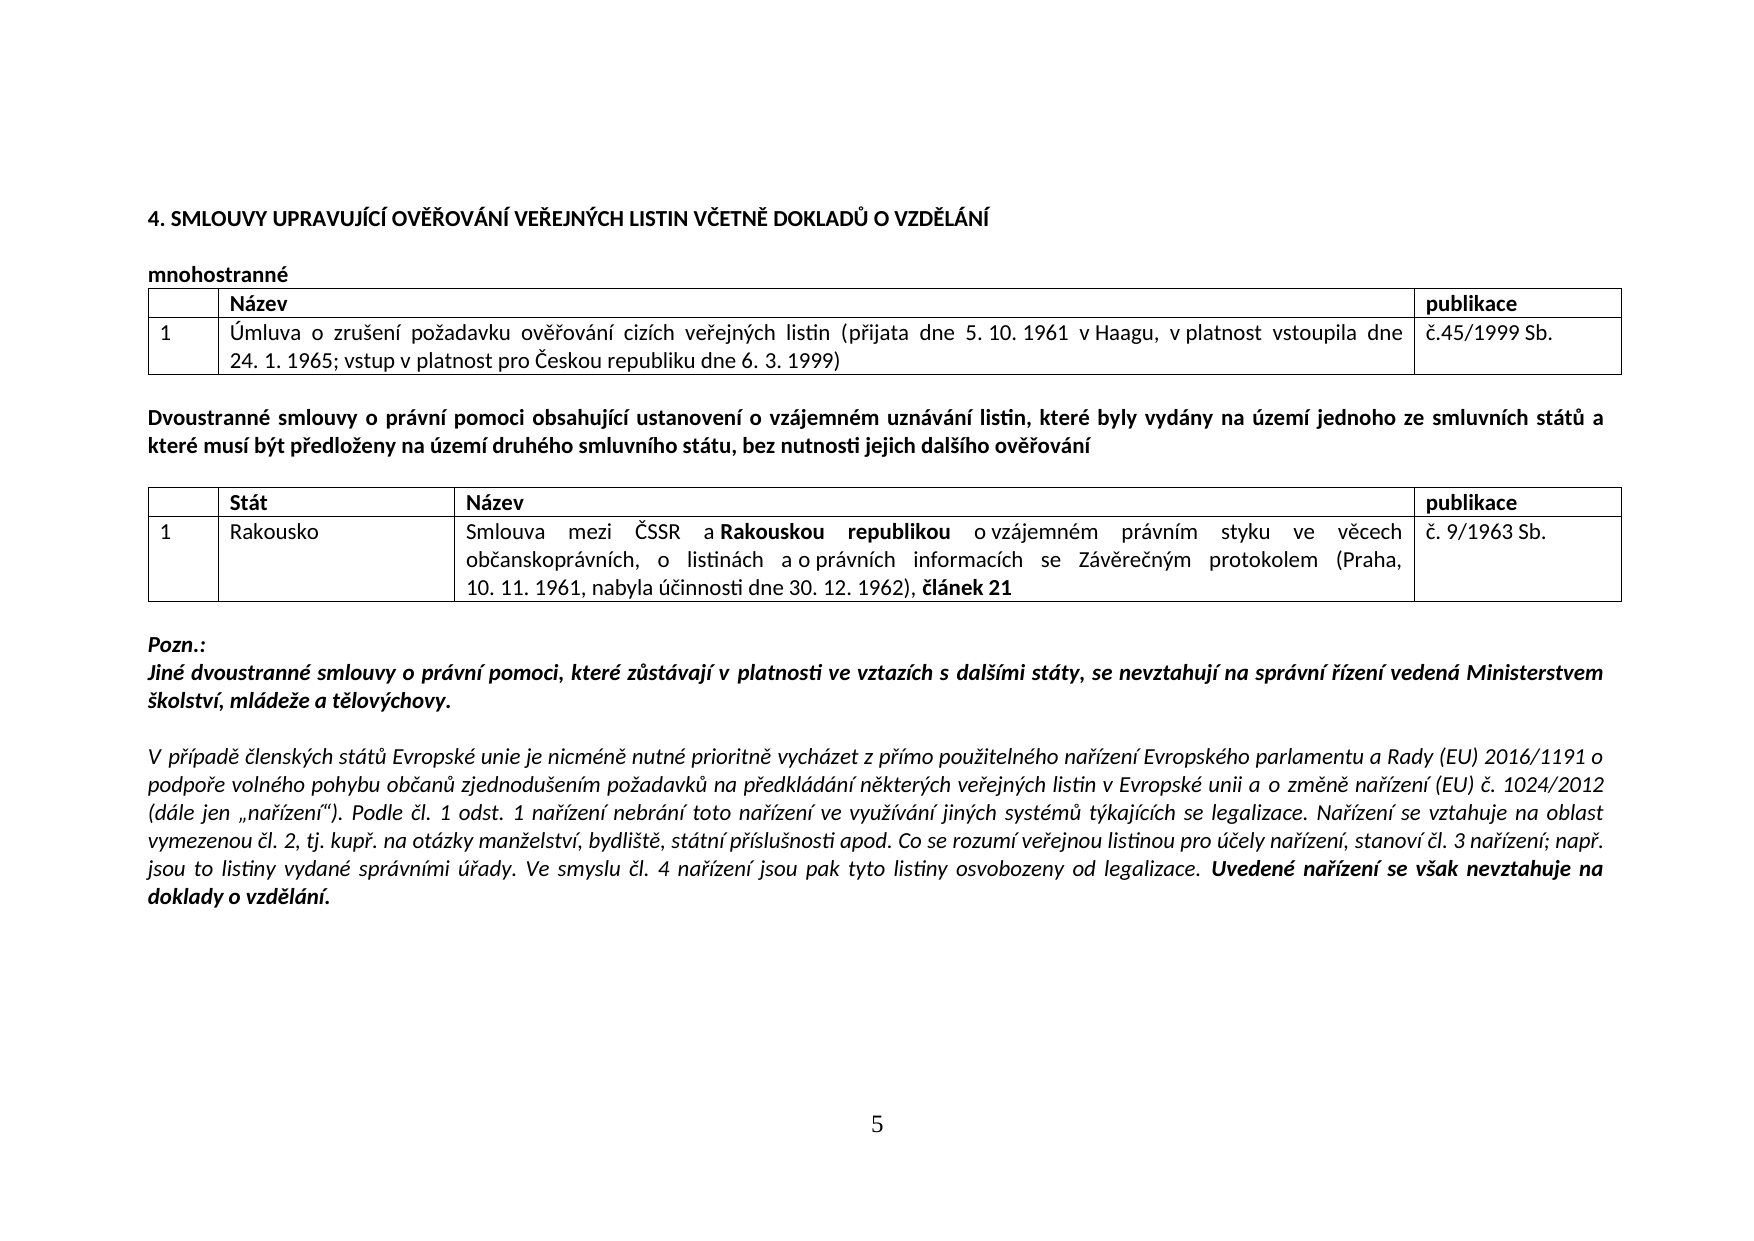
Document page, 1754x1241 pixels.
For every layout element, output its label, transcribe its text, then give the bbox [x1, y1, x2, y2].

text mnohostranné [148, 260, 1606, 288]
table_header Stát [219, 488, 454, 516]
table_cell č.45/1999 Sb. [1415, 318, 1621, 374]
table_header Název [219, 289, 1414, 317]
table_header [149, 289, 218, 317]
text Jiné dvoustranné smlouvy o právní pomoci, které zůstávají v platnosti ve vztazích s dalšími státy, se nevztahují na správní řízení vedená Ministerstvem školství, mládeže a tělovýchovy. [148, 658, 1606, 714]
table_header Název [455, 488, 1414, 516]
table_header publikace [1415, 289, 1621, 317]
table_cell 1 [149, 517, 218, 601]
table_cell Smlouva mezi ČSSR a Rakouskou republikou o vzájemném právním styku ve věcech občanskoprávních, o listinách a o právních informacích se Závěrečným protokolem (Praha, 10. 11. 1961, nabyla účinnosti dne 30. 12. 1962), článek 21 [455, 517, 1414, 601]
text 4. SMLOUVY UPRAVUJÍCÍ OVĚŘOVÁNÍ VEŘEJNÝCH LISTIN VČETNĚ DOKLADů o vzdělání [148, 204, 1606, 232]
table_cell Úmluva o zrušení požadavku ověřování cizích veřejných listin (přijata dne 5. 10. 1961 v Haagu, v platnost vstoupila dne 24. 1. 1965; vstup v platnost pro Českou republiku dne 6. 3. 1999) [219, 318, 1414, 374]
table_cell č. 9/1963 Sb. [1415, 517, 1621, 601]
table_header publikace [1415, 488, 1621, 516]
text Pozn.: [148, 630, 1606, 658]
table_cell Rakousko [219, 517, 454, 601]
table_cell 1 [149, 318, 218, 374]
text Dvoustranné smlouvy o právní pomoci obsahující ustanovení o vzájemném uznávání listin, které byly vydány na území jednoho ze smluvních států a které musí být předloženy na území druhého smluvního státu, bez nutnosti jejich dalšího ověřování [148, 403, 1606, 459]
table_header [149, 488, 218, 516]
text V případě členských států Evropské unie je nicméně nutné prioritně vycházet z přímo použitelného nařízení Evropského parlamentu a Rady (EU) 2016/1191 o podpoře volného pohybu občanů zjednodušením požadavků na předkládání některých veřejných listin v Evropské unii a o změně nařízení (EU) č. 1024/2012 (dále jen „nařízení“). Podle čl. 1 odst. 1 nařízení nebrání toto nařízení ve využívání jiných systémů týkajících se legalizace. Nařízení se vztahuje na oblast vymezenou čl. 2, tj. kupř. na otázky manželství, bydliště, státní příslušnosti apod. Co se rozumí veřejnou listinou pro účely nařízení, stanoví čl. 3 nařízení; např. jsou to listiny vydané správními úřady. Ve smyslu čl. 4 nařízení jsou pak tyto listiny osvobozeny od legalizace. Uvedené nařízení se však nevztahuje na doklady o vzdělání. [148, 742, 1606, 910]
